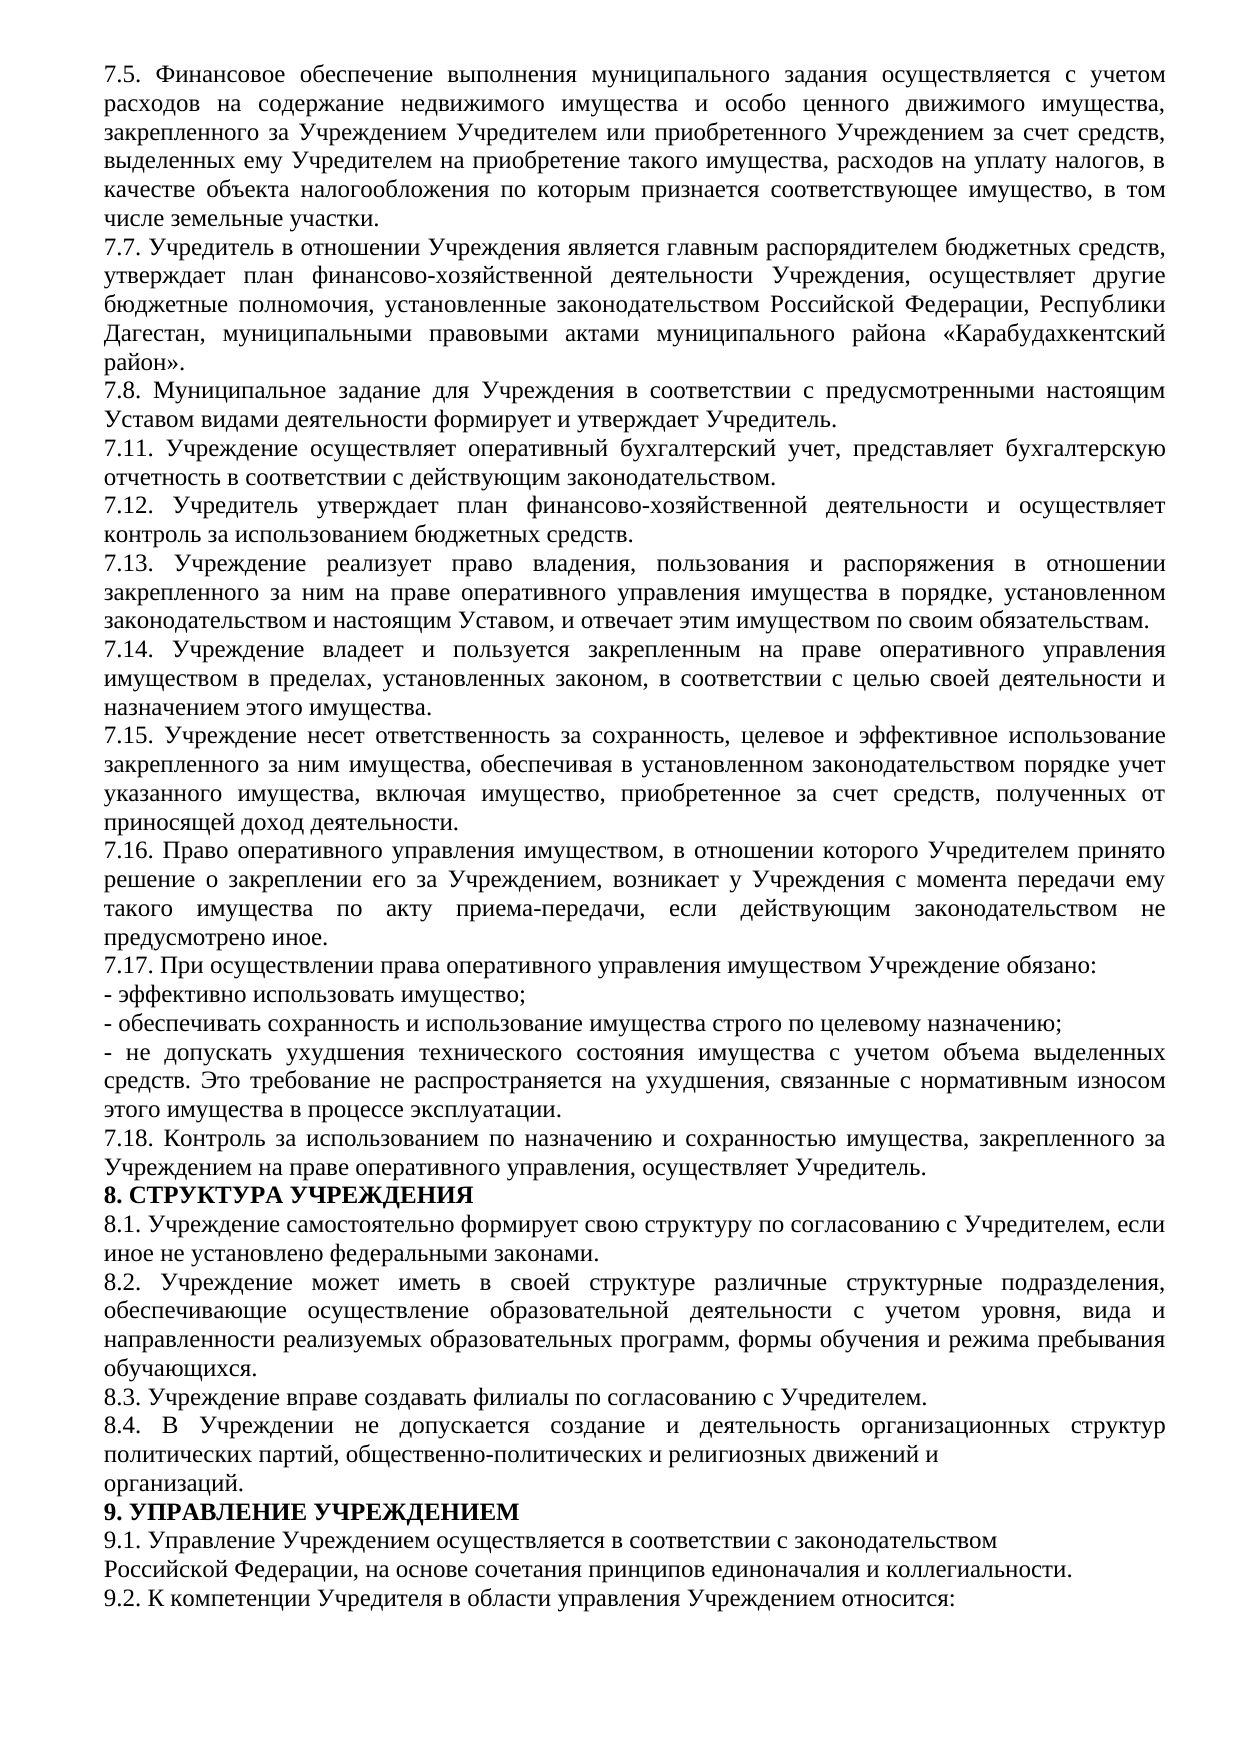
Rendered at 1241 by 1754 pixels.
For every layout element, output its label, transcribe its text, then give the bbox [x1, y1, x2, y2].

text 8.3. Учреждение вправе создавать филиалы по согласованию с Учредителем. [103, 1382, 1167, 1410]
text - эффективно использовать имущество; [103, 979, 1167, 1008]
text 7.11. Учреждение осуществляет оперативный бухгалтерский учет, представляет бухгалтерскую отчетность в соответствии с действующим законодательством. [103, 433, 1167, 490]
text 7.5. Финансовое обеспечение выполнения муниципального задания осуществляется с учетом расходов на содержание недвижимого имущества и особо ценного движимого имущества, закрепленного за Учреждением Учредителем или приобретенного Учреждением за счет средств, выделенных ему Учредителем на приобретение такого имущества, расходов на уплату налогов, в качестве объекта налогообложения по которым признается соответствующее имущество, в том числе земельные участки. [103, 59, 1167, 232]
text - обеспечивать сохранность и использование имущества строго по целевому назначению; [103, 1008, 1167, 1037]
text 8. СТРУКТУРА УЧРЕЖДЕНИЯ [103, 1180, 1167, 1209]
text 7.12. Учредитель утверждает план финансово-хозяйственной деятельности и осуществляет контроль за использованием бюджетных средств. [103, 490, 1167, 548]
text 8.2. Учреждение может иметь в своей структуре различные структурные подразделения, обеспечивающие осуществление образовательной деятельности с учетом уровня, вида и направленности реализуемых образовательных программ, формы обучения и режима пребывания обучающихся. [103, 1267, 1167, 1382]
text 7.13. Учреждение реализует право владения, пользования и распоряжения в отношении закрепленного за ним на праве оперативного управления имущества в порядке, установленном законодательством и настоящим Уставом, и отвечает этим имуществом по своим обязательствам. [103, 548, 1167, 634]
text 7.14. Учреждение владеет и пользуется закрепленным на праве оперативного управления имуществом в пределах, установленных законом, в соответствии с целью своей деятельности и назначением этого имущества. [103, 634, 1167, 720]
text 9.2. К компетенции Учредителя в области управления Учреждением относится: [103, 1583, 1167, 1612]
text организаций. [103, 1468, 1167, 1497]
text - не допускать ухудшения технического состояния имущества с учетом объема выделенных средств. Это требование не распространяется на ухудшения, связанные с нормативным износом этого имущества в процессе эксплуатации. [103, 1037, 1167, 1123]
text 7.18. Контроль за использованием по назначению и сохранностью имущества, закрепленного за Учреждением на праве оперативного управления, осуществляет Учредитель. [103, 1123, 1167, 1180]
text 9.1. Управление Учреждением осуществляется в соответствии с законодательством [103, 1525, 1167, 1554]
text 7.8. Муниципальное задание для Учреждения в соответствии с предусмотренными настоящим Уставом видами деятельности формирует и утверждает Учредитель. [103, 375, 1167, 433]
text 7.15. Учреждение несет ответственность за сохранность, целевое и эффективное использование закрепленного за ним имущества, обеспечивая в установленном законодательством порядке учет указанного имущества, включая имущество, приобретенное за счет средств, полученных от приносящей доход деятельности. [103, 720, 1167, 835]
text 8.4. В Учреждении не допускается создание и деятельность организационных структур политических партий, общественно-политических и религиозных движений и [103, 1410, 1167, 1468]
text 9. УПРАВЛЕНИЕ УЧРЕЖДЕНИЕМ [103, 1497, 1167, 1525]
text 7.17. При осуществлении права оперативного управления имуществом Учреждение обязано: [103, 950, 1167, 979]
text 7.7. Учредитель в отношении Учреждения является главным распорядителем бюджетных средств, утверждает план финансово-хозяйственной деятельности Учреждения, осуществляет другие бюджетные полномочия, установленные законодательством Российской Федерации, Республики Дагестан, муниципальными правовыми актами муниципального района «Карабудахкентский район». [103, 232, 1167, 375]
text 7.16. Право оперативного управления имуществом, в отношении которого Учредителем принято решение о закреплении его за Учреждением, возникает у Учреждения с момента передачи ему такого имущества по акту приема-передачи, если действующим законодательством не предусмотрено иное. [103, 835, 1167, 950]
text 8.1. Учреждение самостоятельно формирует свою структуру по согласованию с Учредителем, если иное не установлено федеральными законами. [103, 1209, 1167, 1267]
text Российской Федерации, на основе сочетания принципов единоначалия и коллегиальности. [103, 1554, 1167, 1583]
